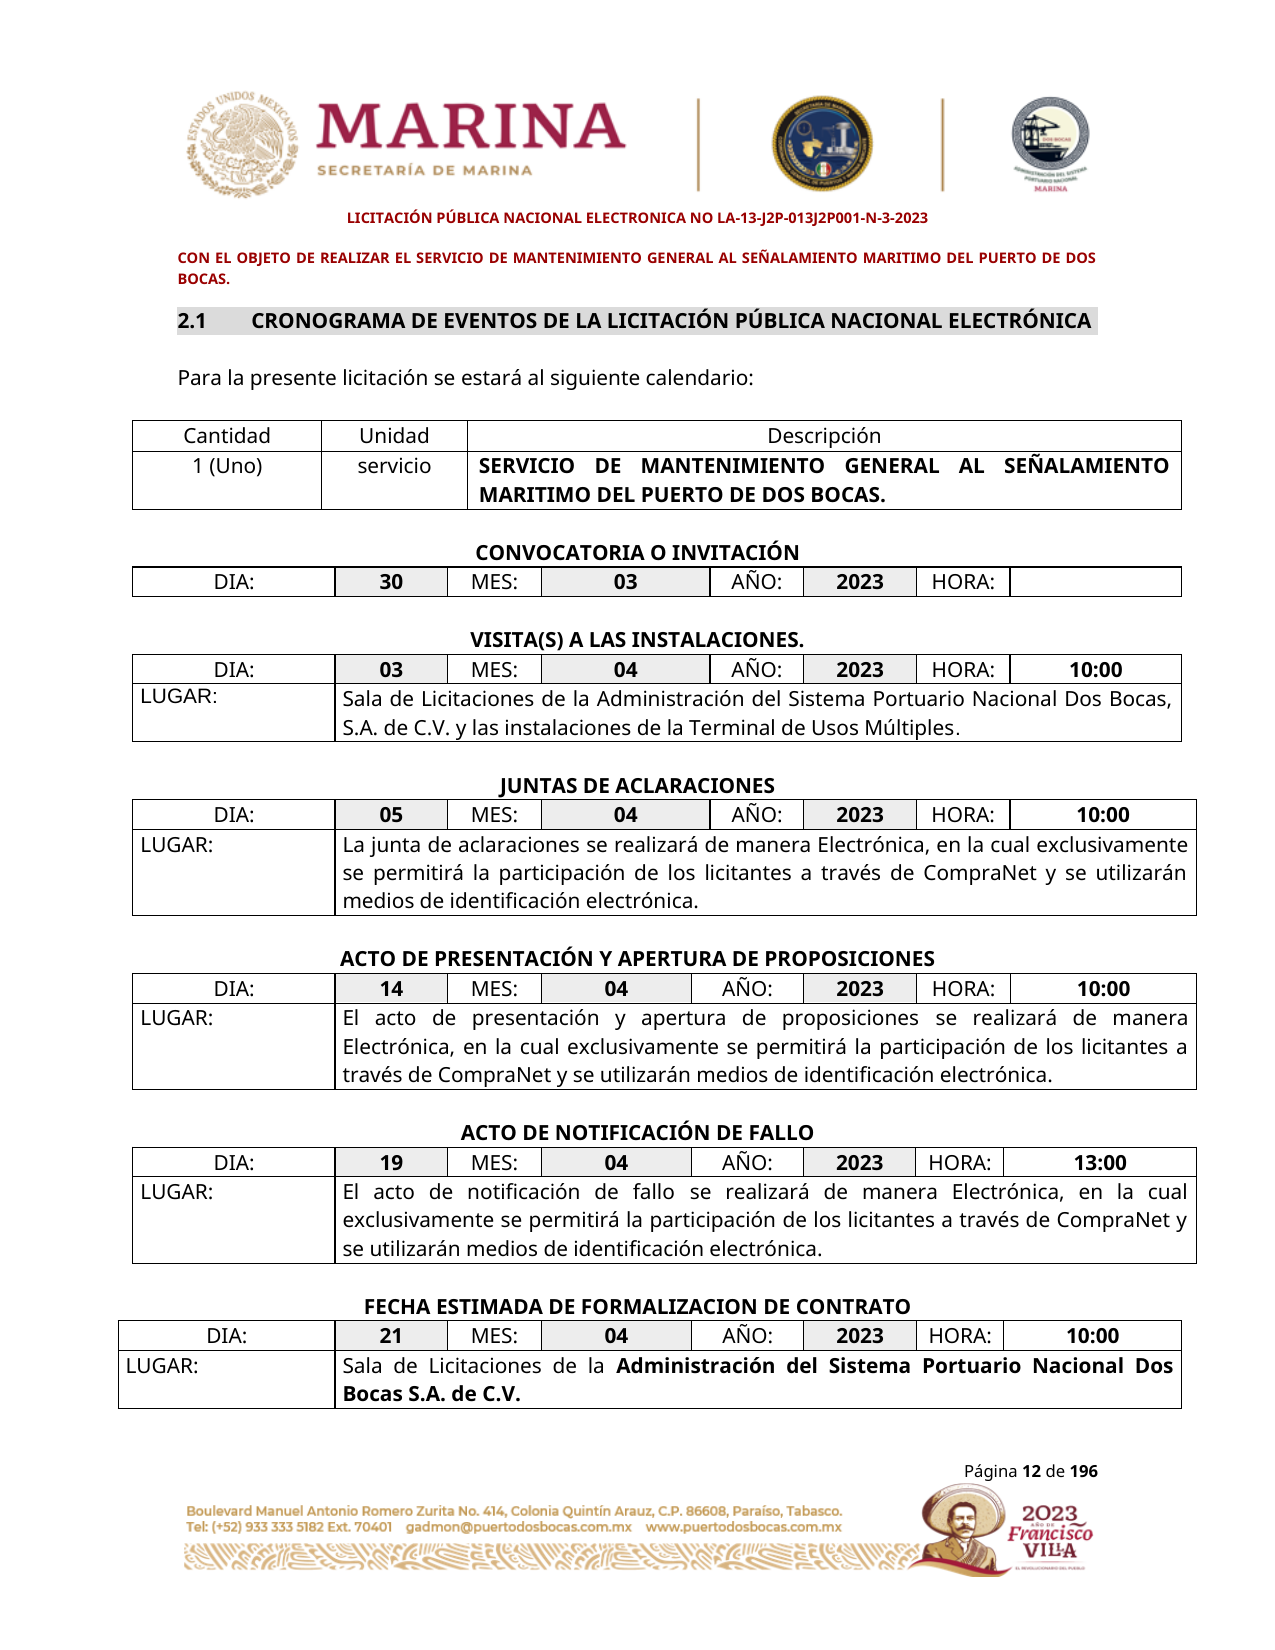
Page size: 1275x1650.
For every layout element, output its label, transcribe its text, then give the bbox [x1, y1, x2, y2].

text 2.1 CRONOGRAMA DE EVENTOS DE LA LICITACIÓN PÚBLICA NACIONAL ELECTRÓNICA [177, 307, 1098, 335]
table_header AÑO: [711, 655, 803, 683]
table_header MES: [448, 655, 541, 683]
table_cell LUGAR: [133, 684, 334, 741]
table_header HORA: [917, 655, 1009, 683]
picture [177, 73, 1098, 209]
table_cell 1 (Uno) [133, 452, 321, 508]
table_header 2023 [804, 974, 916, 1002]
table_cell El acto de presentación y apertura de proposiciones se realizará de manera Electrónica, en la cual exclusivamente se permitirá la participación de los licitantes a través de CompraNet y se utilizarán medios de identificación electrónica. [336, 1004, 1196, 1089]
table_header MES: [448, 1148, 541, 1176]
table_header DIA: [133, 568, 334, 596]
table_cell servicio [322, 452, 467, 508]
table_cell Sala de Licitaciones de la Administración del Sistema Portuario Nacional Dos Bocas S.A. de C.V. [336, 1351, 1181, 1408]
table_header 2023 [804, 655, 916, 683]
table_header 2023 [804, 1321, 916, 1350]
table_header AÑO: [711, 568, 803, 596]
table_cell LUGAR: [133, 1004, 334, 1089]
table_header HORA: [917, 1321, 1003, 1350]
table_header AÑO: [692, 1148, 803, 1176]
table_header 2023 [804, 800, 916, 829]
table_header 10:00 [1011, 974, 1196, 1002]
table_header MES: [448, 974, 541, 1002]
table_header Descripción [468, 421, 1181, 451]
table_header Unidad [322, 421, 467, 451]
table_header DIA: [133, 655, 334, 683]
table_header HORA: [917, 974, 1010, 1002]
picture [177, 1482, 1098, 1577]
table_header 14 [336, 974, 447, 1002]
table_header 19 [336, 1148, 447, 1176]
table_header MES: [448, 1321, 541, 1350]
table_header AÑO: [711, 800, 803, 829]
text Para la presente licitación se estará al siguiente calendario: [177, 363, 1098, 392]
table_header 21 [336, 1321, 447, 1350]
table_header 10:00 [1011, 800, 1196, 829]
text ACTO DE NOTIFICACIÓN DE FALLO [177, 1118, 1098, 1147]
table_cell LUGAR: [119, 1351, 334, 1408]
table_header MES: [448, 800, 541, 829]
table_cell SERVICIO DE MANTENIMIENTO GENERAL AL SEÑALAMIENTO MARITIMO DEL PUERTO DE DOS BOCAS. [468, 452, 1181, 508]
text FECHA ESTIMADA DE FORMALIZACION DE CONTRATO [177, 1292, 1098, 1320]
table_header 04 [542, 1321, 691, 1350]
table_header 30 [336, 568, 447, 596]
text ACTO DE PRESENTACIÓN Y APERTURA DE PROPOSICIONES [177, 944, 1098, 973]
table_cell Sala de Licitaciones de la Administración del Sistema Portuario Nacional Dos Bocas, S.A. de C.V. y las instalaciones de la Terminal de Usos Múltiples. [336, 684, 1181, 741]
table_header DIA: [119, 1321, 334, 1350]
table_cell LUGAR: [133, 830, 334, 915]
table_header AÑO: [692, 974, 803, 1002]
table_cell El acto de notificación de fallo se realizará de manera Electrónica, en la cual exclusivamente se permitirá la participación de los licitantes a través de CompraNet y se utilizarán medios de identificación electrónica. [336, 1177, 1196, 1262]
table_header 03 [336, 655, 447, 683]
table_header HORA: [917, 568, 1009, 596]
table_header DIA: [133, 1148, 334, 1176]
table_header 2023 [804, 1148, 915, 1176]
table_header DIA: [133, 800, 334, 829]
text JUNTAS DE ACLARACIONES [177, 771, 1098, 799]
text CONVOCATORIA O INVITACIÓN [177, 538, 1098, 566]
table_header MES: [448, 568, 541, 596]
table_header DIA: [133, 974, 334, 1002]
table_header [1011, 568, 1181, 596]
table_header 05 [336, 800, 447, 829]
text VISITA(S) A LAS INSTALACIONES. [177, 625, 1098, 654]
table_header Cantidad [133, 421, 321, 451]
table_cell LUGAR: [133, 1177, 334, 1262]
table_header 03 [542, 568, 709, 596]
table_header 04 [542, 655, 709, 683]
table_header 10:00 [1004, 1321, 1181, 1350]
table_header 04 [542, 800, 709, 829]
table_header 13:00 [1004, 1148, 1196, 1176]
table_header 10:00 [1011, 655, 1181, 683]
table_header AÑO: [692, 1321, 803, 1350]
table_cell La junta de aclaraciones se realizará de manera Electrónica, en la cual exclusivamente se permitirá la participación de los licitantes a través de CompraNet y se utilizarán medios de identificación electrónica. [336, 830, 1196, 915]
table_header 04 [542, 974, 691, 1002]
table_header 04 [542, 1148, 691, 1176]
table_header HORA: [916, 1148, 1003, 1176]
table_header 2023 [804, 568, 916, 596]
table_header HORA: [917, 800, 1009, 829]
